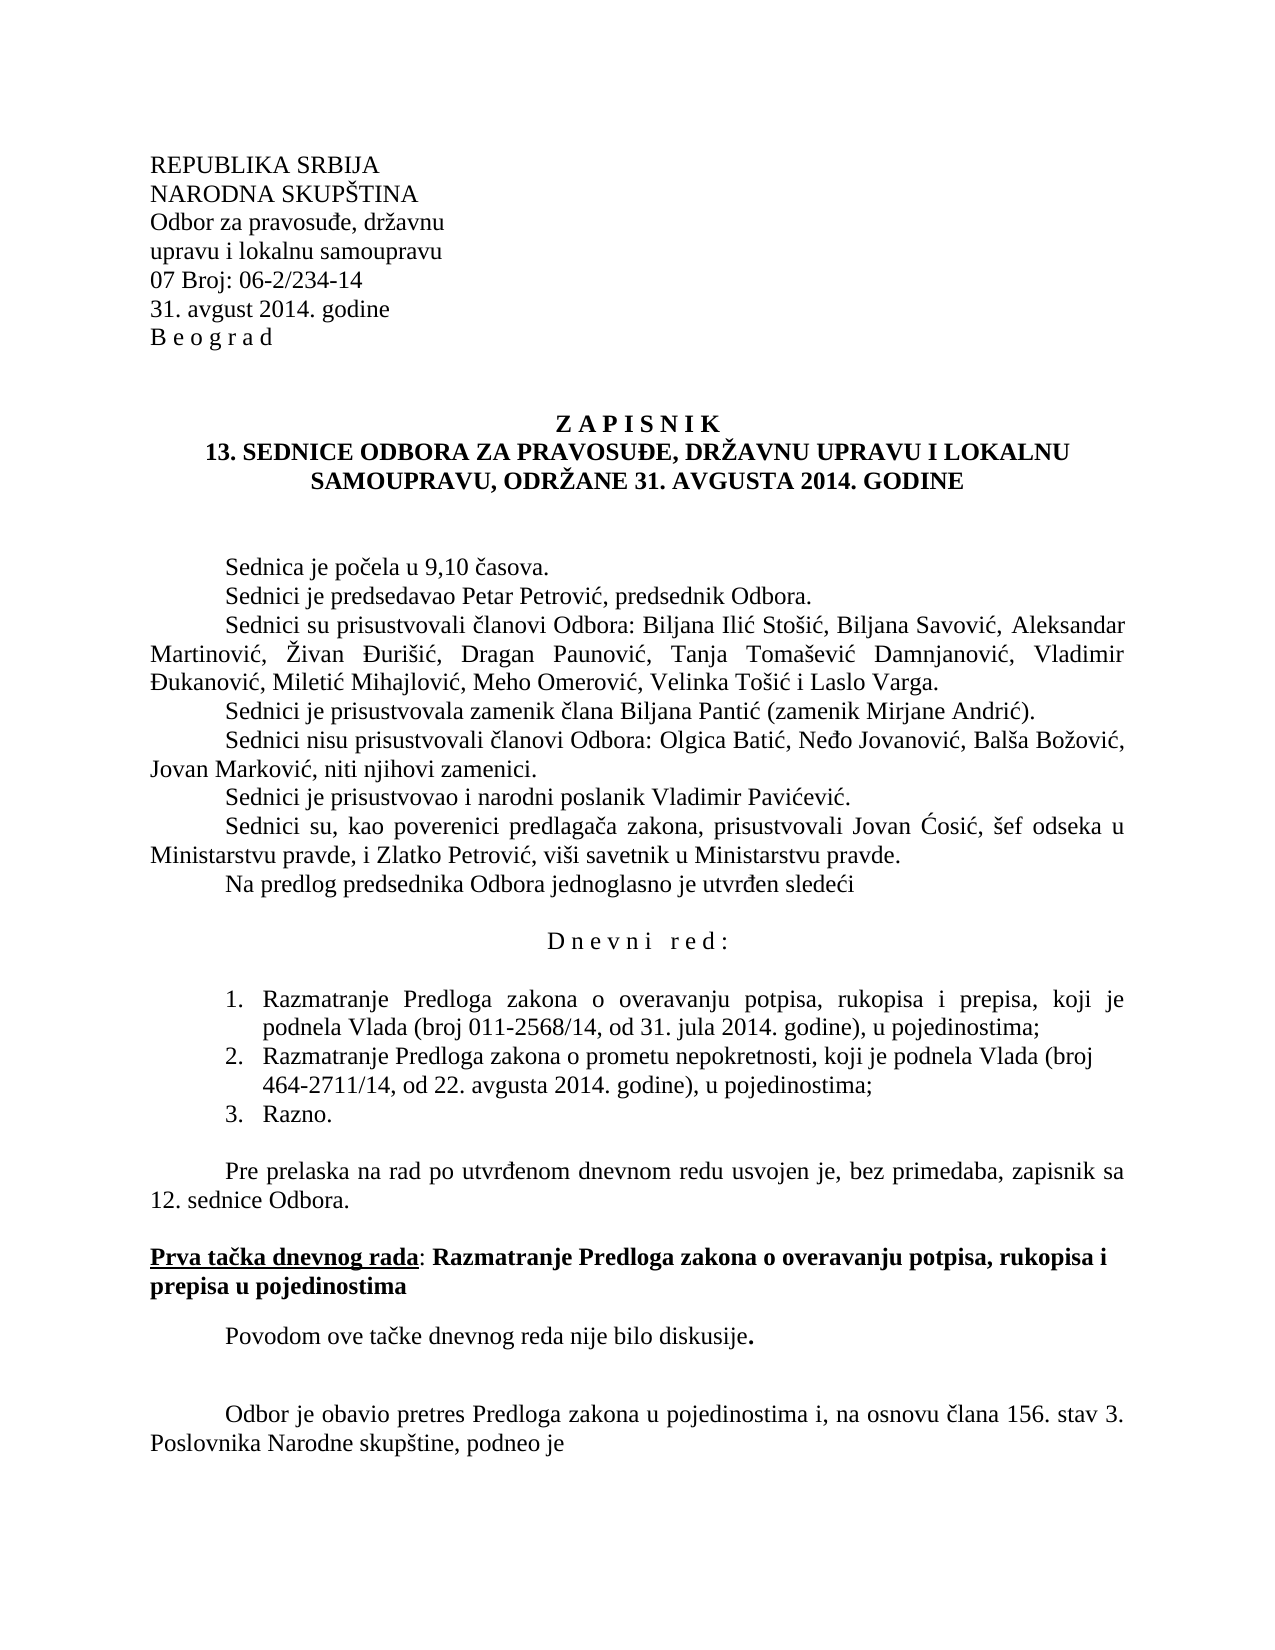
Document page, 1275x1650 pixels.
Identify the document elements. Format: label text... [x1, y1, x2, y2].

text 31. avgust 2014. godine [150, 294, 1125, 322]
text D n e v n i r e d : [150, 926, 1125, 955]
text Sednica je počela u 9,10 časova. [150, 552, 1125, 581]
text upravu i lokalnu samoupravu [150, 236, 1125, 265]
text Na predlog predsednika Odbora jednoglasno je utvrđen sledeći [150, 869, 1125, 897]
list Razmatranje Predloga zakona o prometu nepokretnosti, koji je podnela Vlada (broj 464-2711/14, od 22. avgusta 2014. godine), u pojedinostima; [225, 1041, 1125, 1099]
text Pre prelaska na rad po utvrđenom dnevnom redu usvojen je, bez primedaba, zapisnik sa 12. sednice Odbora. [150, 1156, 1125, 1214]
text Odbor za pravosuđe, državnu [150, 207, 1125, 236]
text Povodom ove tačke dnevnog reda nije bilo diskusije. [150, 1321, 1125, 1349]
text Sednici je predsedavao Petar Petrović, predsednik Odbora. [150, 581, 1125, 610]
text REPUBLIKA SRBIJA [150, 150, 1125, 179]
text Sednici su prisustvovali članovi Odbora: Biljana Ilić Stošić, Biljana Savović, Aleksandar Martinović, Živan Đurišić, Dragan Paunović, Tanja Tomašević Damnjanović, Vladimir Đukanović, Miletić Mihajlović, Meho Omerović, Velinka Tošić i Laslo Varga. [150, 610, 1125, 696]
text Z A P I S N I K [150, 409, 1125, 437]
list Razmatranje Predloga zakona o overavanju potpisa, rukopisa i prepisa, koji je podnela Vlada (broj 011-2568/14, od 31. jula 2014. godine), u pojedinostima; [225, 984, 1125, 1041]
text Odbor je obavio pretres Predloga zakona u pojedinostima i, na osnovu člana 156. stav 3. Poslovnika Narodne skupštine, podneo je [150, 1399, 1125, 1457]
text Prva tačka dnevnog rada: Razmatranje Predloga zakona o overavanju potpisa, rukopisa i prepisa u pojedinostima [150, 1242, 1125, 1300]
text Sednici su, kao poverenici predlagača zakona, prisustvovali Jovan Ćosić, šef odseka u Ministarstvu pravde, i Zlatko Petrović, viši savetnik u Ministarstvu pravde. [150, 811, 1125, 869]
text 07 Broj: 06-2/234-14 [150, 265, 1125, 294]
text 13. SEDNICE ODBORA ZA PRAVOSUĐE, DRŽAVNU UPRAVU I LOKALNU SAMOUPRAVU, ODRŽANE 31. AVGUSTA 2014. GODINE [150, 437, 1125, 495]
text B e o g r a d [150, 322, 1125, 351]
text Sednici nisu prisustvovali članovi Odbora: Olgica Batić, Neđo Jovanović, Balša Božović, Jovan Marković, niti njihovi zamenici. [150, 725, 1125, 782]
list Razno. [225, 1099, 1125, 1127]
text Sednici je prisustvovala zamenik člana Biljana Pantić (zamenik Mirjane Andrić). [150, 696, 1125, 725]
text Sednici je prisustvovao i narodni poslanik Vladimir Pavićević. [150, 782, 1125, 811]
text NARODNA SKUPŠTINA [150, 179, 1125, 207]
